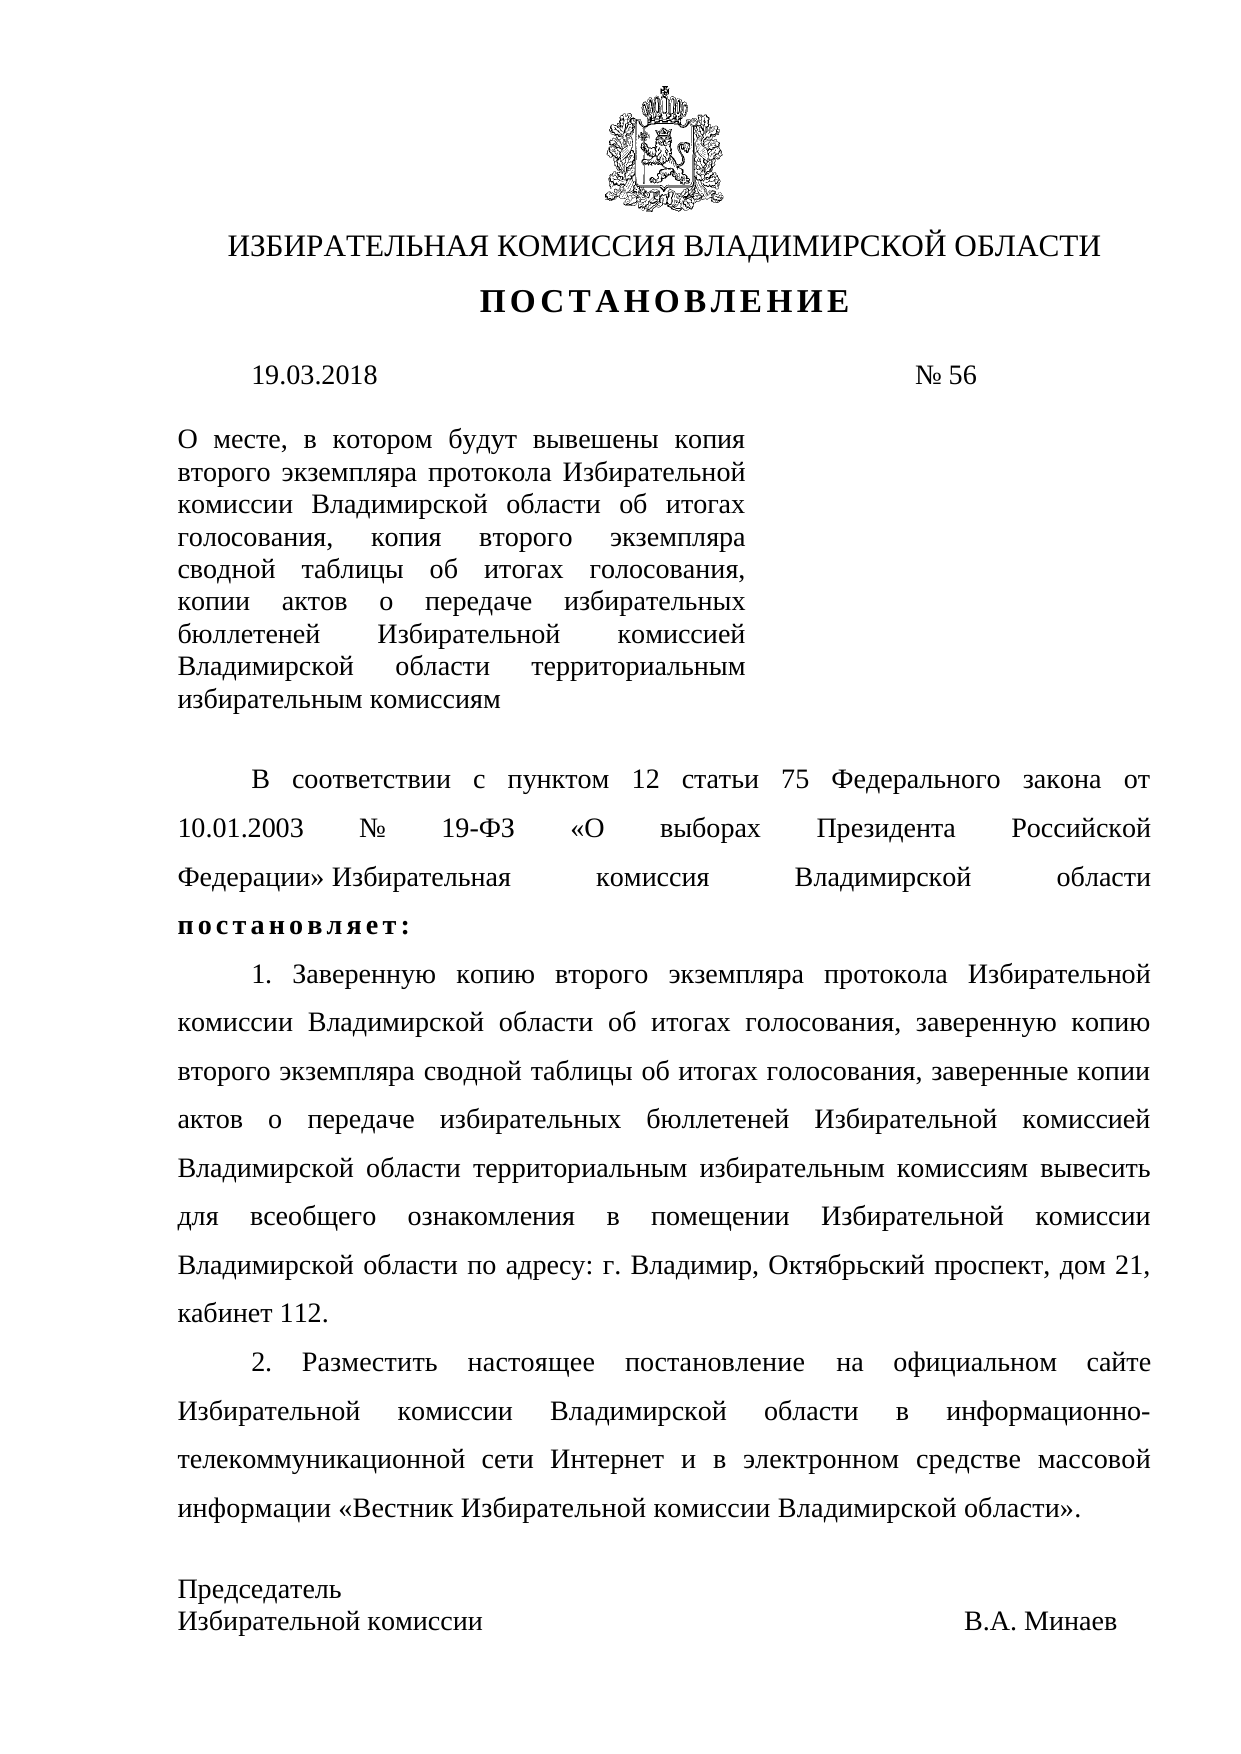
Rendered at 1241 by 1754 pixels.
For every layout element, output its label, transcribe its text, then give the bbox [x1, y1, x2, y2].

text В соответствии с пунктом 12 статьи 75 Федерального закона от 10.01.2003 № 19-ФЗ «О выборах Президента Российской Федерации» Избирательная комиссия Владимирской области постановляет: [177, 763, 1152, 941]
text Избирательной комиссии В.А. Минаев [177, 1604, 1152, 1636]
text Председатель [177, 1572, 1152, 1604]
text 1. Заверенную копию второго экземпляра протокола Избирательной комиссии Владимирской области об итогах голосования, заверенную копию второго экземпляра сводной таблицы об итогах голосования, заверенные копии актов о передаче избирательных бюллетеней Избирательной комиссией Владимирской области территориальным избирательным комиссиям вывесить для всеобщего ознакомления в помещении Избирательной комиссии Владимирской области по адресу: г. Владимир, Октябрьский проспект, дом 21, кабинет 112. [177, 957, 1152, 1329]
text 2. Разместить настоящее постановление на официальном сайте Избирательной комиссии Владимирской области в информационно-телекоммуникационной сети Интернет и в электронном средстве массовой информации «Вестник Избирательной комиссии Владимирской области». [177, 1345, 1152, 1523]
table_header О месте, в котором будут вывешены копия второго экземпляра протокола Избирательной комиссии Владимирской области об итогах голосования, копия второго экземпляра сводной таблицы об итогах голосования, копии актов о передаче избирательных бюллетеней Избирательной комиссией Владимирской области территориальным избирательным комиссиям [170, 423, 753, 714]
picture [605, 86, 724, 213]
text 19.03.2018 № 56 [177, 358, 1152, 390]
text ИЗБИРАТЕЛЬНАЯ КОМИССИЯ ВЛАДИМИРСКОЙ ОБЛАСТИ [177, 227, 1152, 263]
subtitle ПОСТАНОВЛЕНИЕ [177, 281, 1152, 319]
